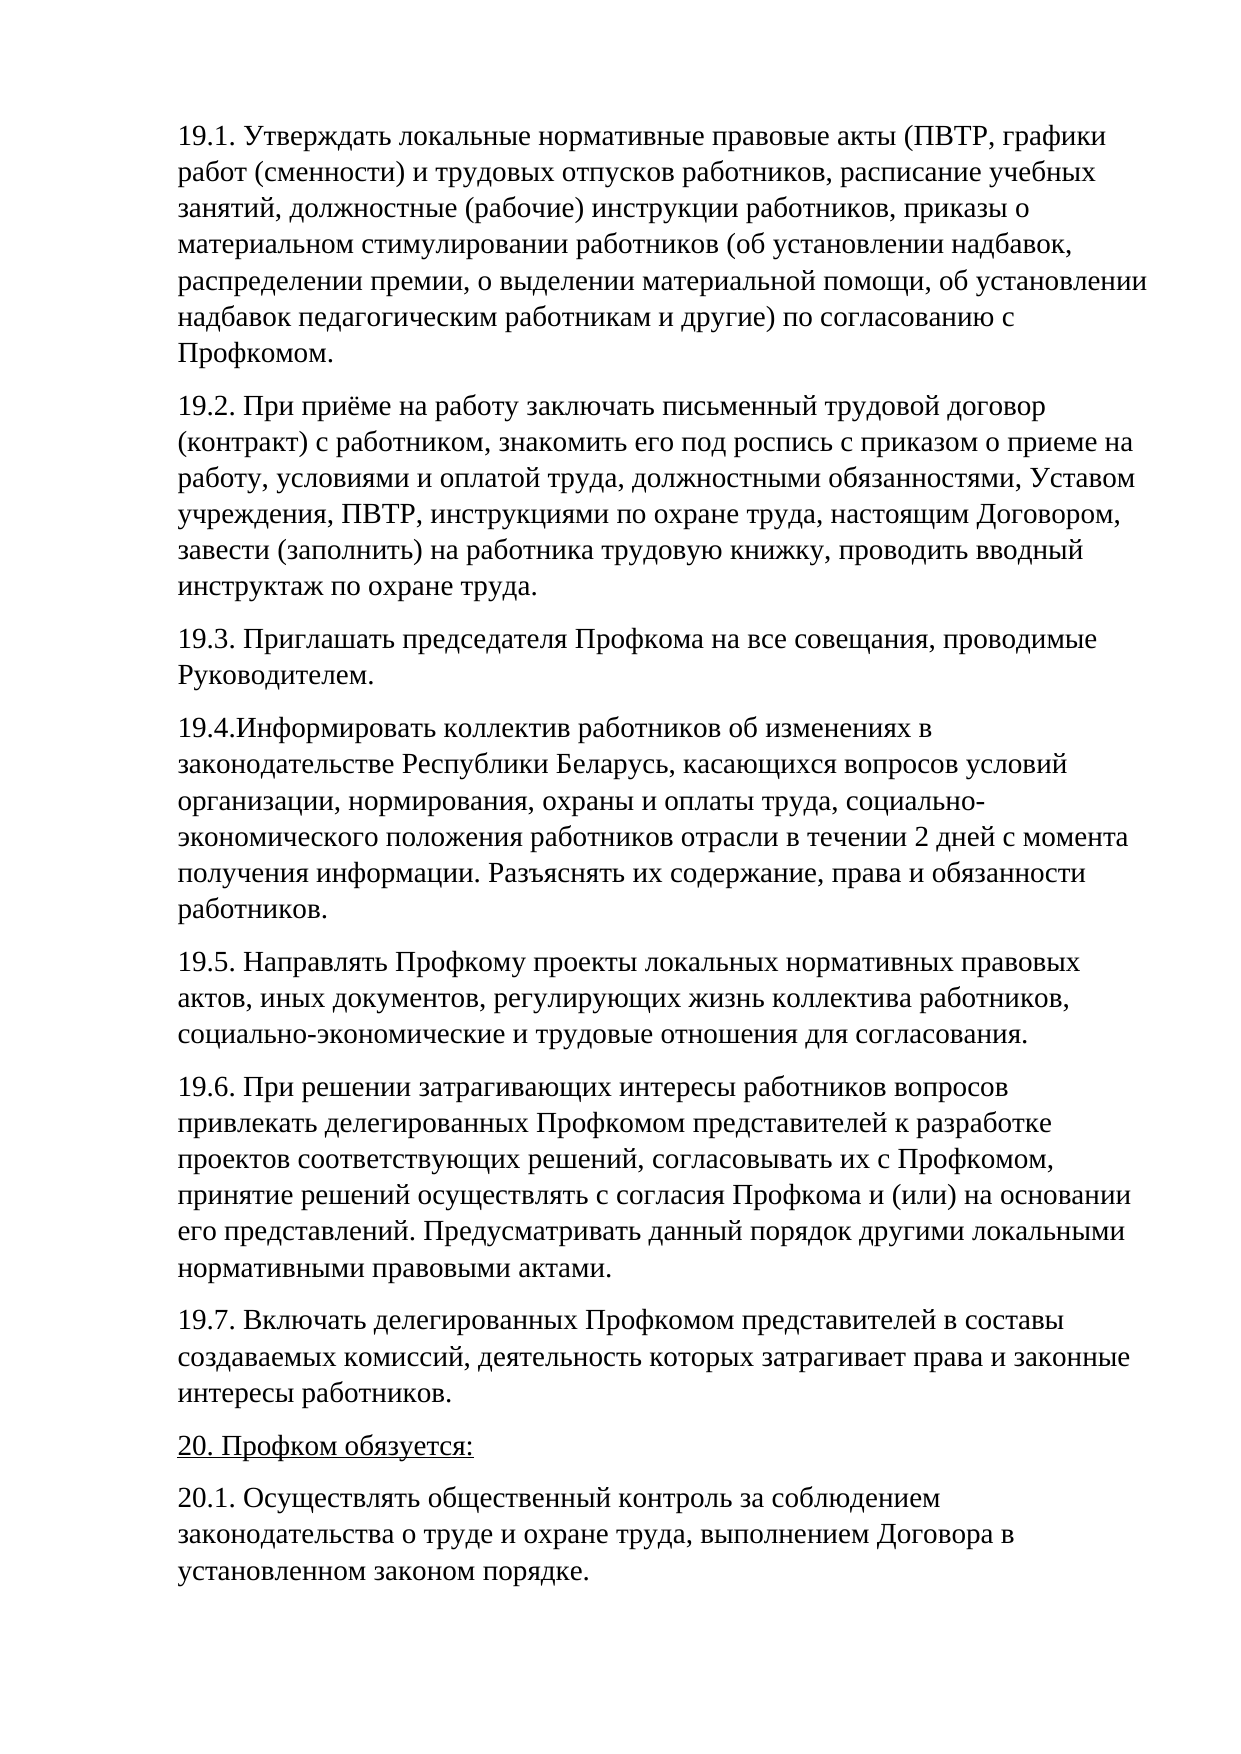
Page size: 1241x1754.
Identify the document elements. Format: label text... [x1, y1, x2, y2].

text 20. Профком обязуется: [177, 1428, 1152, 1461]
text 19.6. При решении затрагивающих интересы работников вопросов привлекать делегированных Профкомом представителей к разработке проектов соответствующих решений, согласовывать их с Профкомом, принятие решений осуществлять с согласия Профкома и (или) на основании его представлений. Предусматривать данный порядок другими локальными нормативными правовыми актами. [177, 1069, 1152, 1283]
text 19.4.Информировать коллектив работников об изменениях в законодательстве Республики Беларусь, касающихся вопросов условий организации, нормирования, охраны и оплаты труда, социально-экономического положения работников отрасли в течении 2 дней с момента получения информации. Разъяснять их содержание, права и обязанности работников. [177, 710, 1152, 924]
text 19.5. Направлять Профкому проекты локальных нормативных правовых актов, иных документов, регулирующих жизнь коллектива работников, социально-экономические и трудовые отношения для согласования. [177, 944, 1152, 1050]
text 19.2. При приёме на работу заключать письменный трудовой договор (контракт) с работником, знакомить его под роспись с приказом о приеме на работу, условиями и оплатой труда, должностными обязанностями, Уставом учреждения, ПВТР, инструкциями по охране труда, настоящим Договором, завести (заполнить) на работника трудовую книжку, проводить вводный инструктаж по охране труда. [177, 388, 1152, 602]
text 20.1. Осуществлять общественный контроль за соблюдением законодательства о труде и охране труда, выполнением Договора в установленном законом порядке. [177, 1480, 1152, 1586]
text 19.3. Приглашать председателя Профкома на все совещания, проводимые Руководителем. [177, 621, 1152, 691]
text 19.1. Утверждать локальные нормативные правовые акты (ПВТР, графики работ (сменности) и трудовых отпусков работников, расписание учебных занятий, должностные (рабочие) инструкции работников, приказы о материальном стимулировании работников (об установлении надбавок, распределении премии, о выделении материальной помощи, об установлении надбавок педагогическим работникам и другие) по согласованию с Профкомом. [177, 118, 1152, 368]
text 19.7. Включать делегированных Профкомом представителей в составы создаваемых комиссий, деятельность которых затрагивает права и законные интересы работников. [177, 1302, 1152, 1408]
